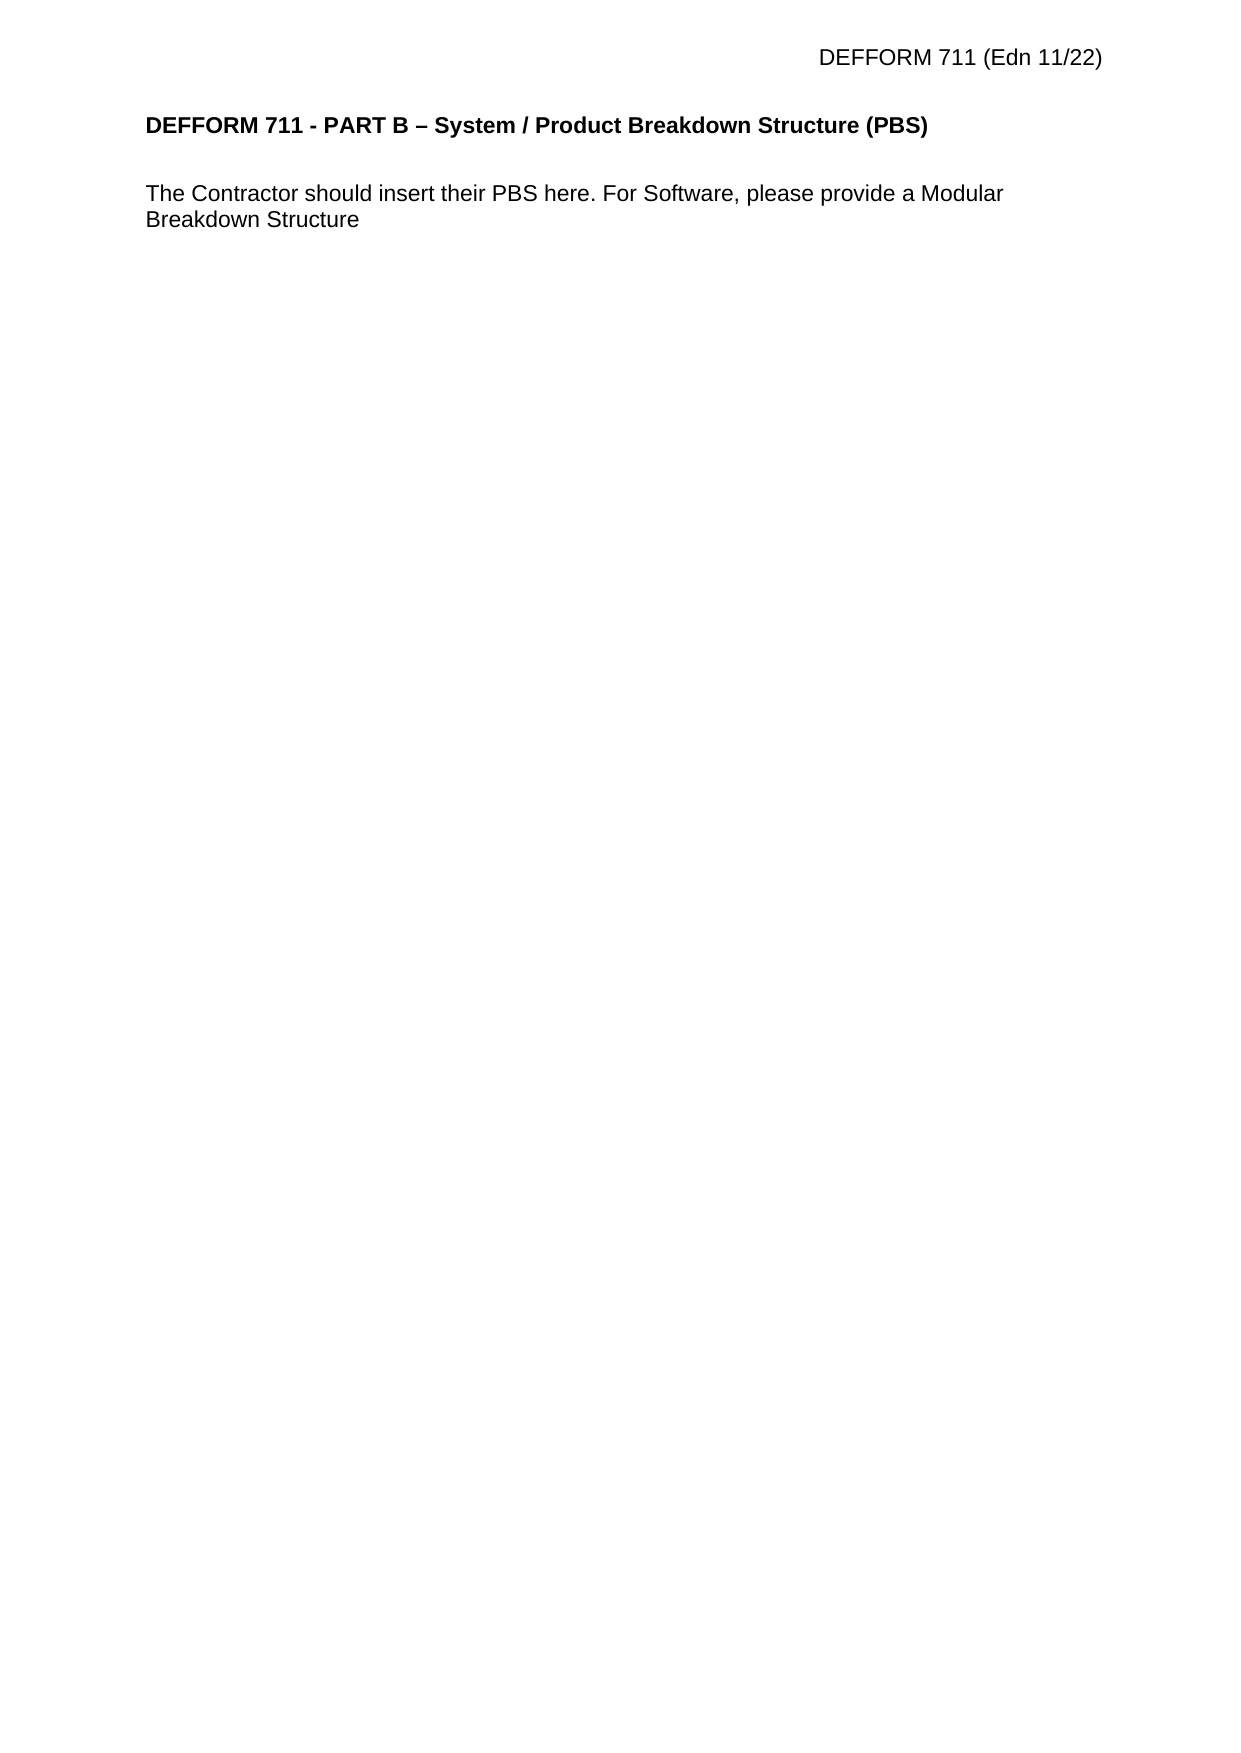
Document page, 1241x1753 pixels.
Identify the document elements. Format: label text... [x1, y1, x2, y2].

text The Contractor should insert their PBS here. For Software, please provide a Modular Breakdown Structure [145, 179, 1103, 232]
text DEFFORM 711 (Edn 11/22) [145, 44, 1103, 71]
text DEFFORM 711 - PART B – System / Product Breakdown Structure (PBS) [145, 112, 1103, 138]
